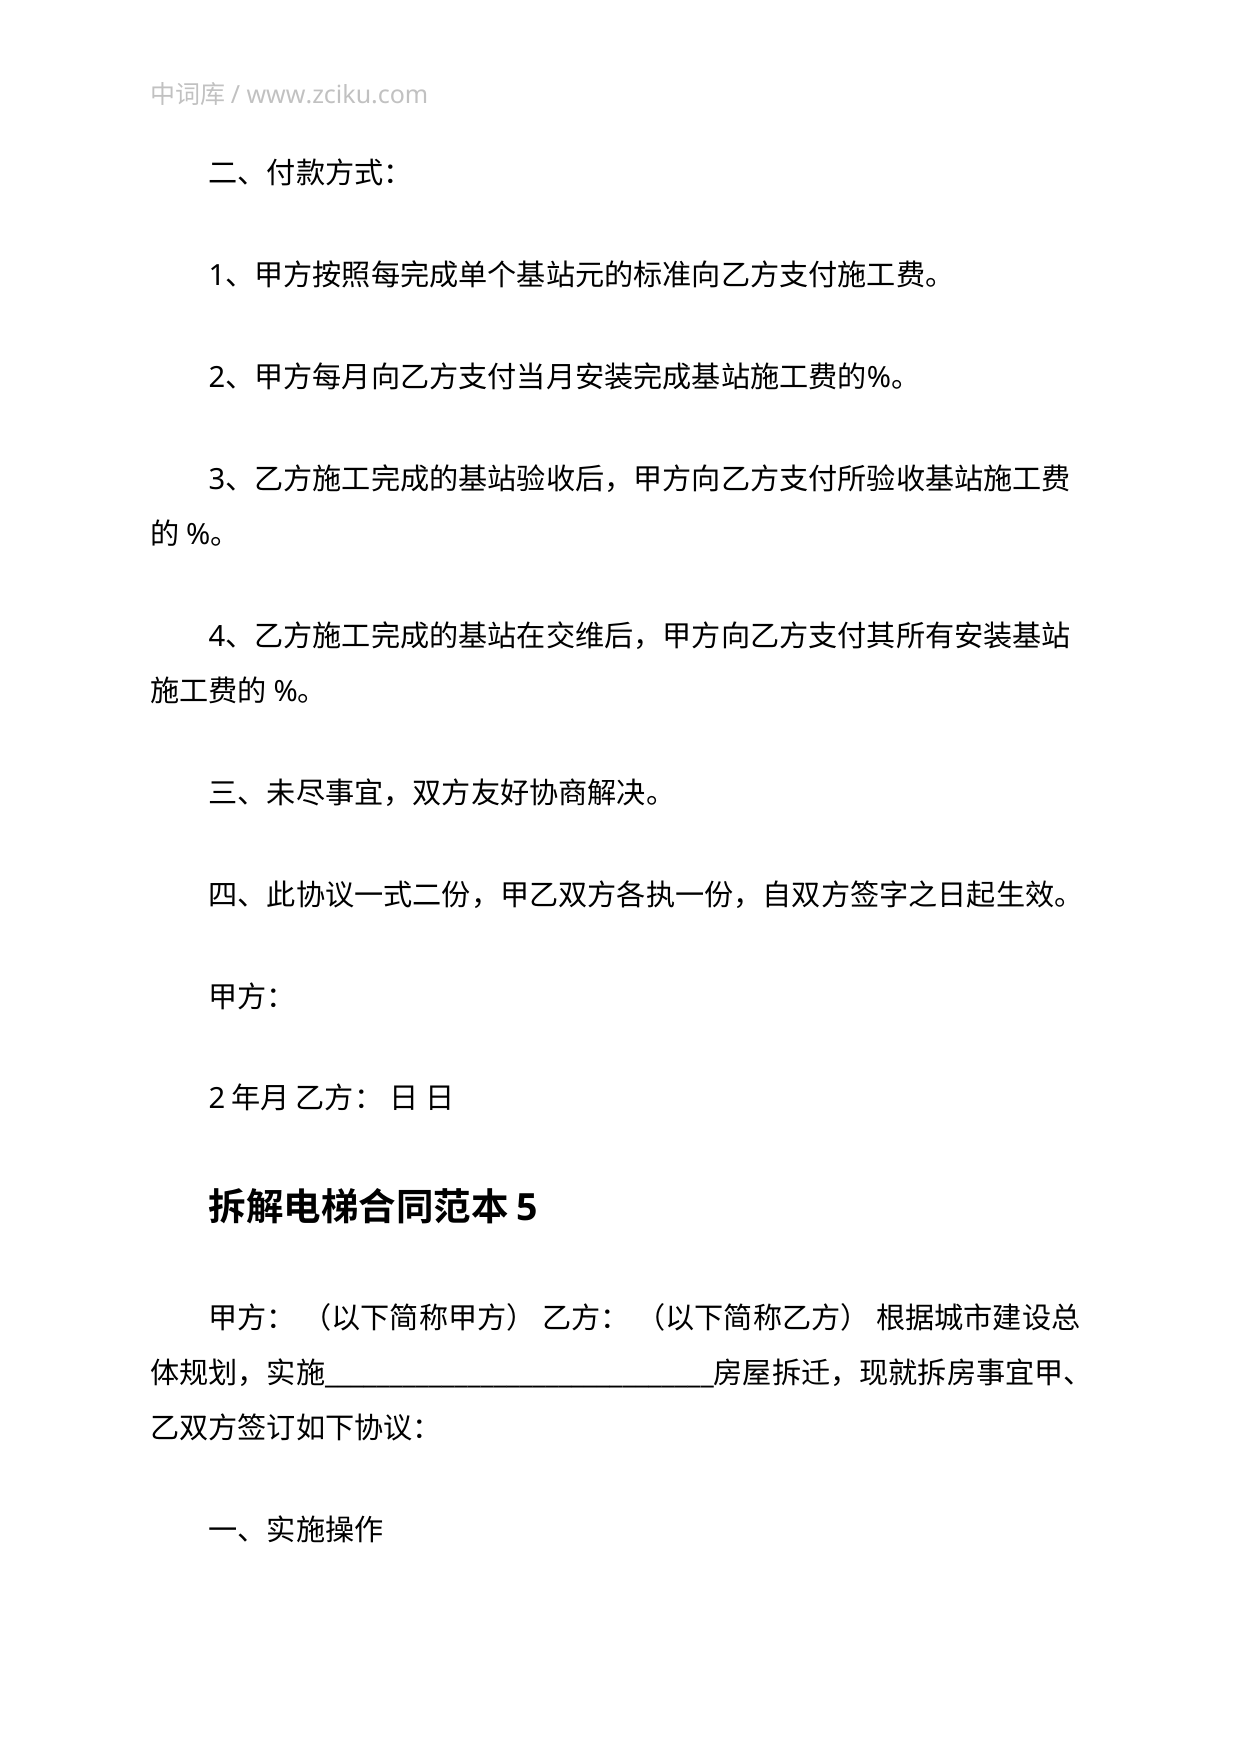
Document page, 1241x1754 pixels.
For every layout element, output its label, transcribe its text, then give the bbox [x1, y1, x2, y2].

text 2、甲方每月向乙方支付当月安装完成基站施工费的%。 [150, 354, 1090, 396]
text 四、此协议一式二份，甲乙双方各执一份，自双方签字之日起生效。 [150, 871, 1090, 914]
text 一、实施操作 [150, 1506, 1090, 1548]
text 甲方： [150, 973, 1090, 1016]
text 拆解电梯合同范本5 [150, 1177, 1090, 1231]
text 二、付款方式： [150, 150, 1090, 192]
text 3、乙方施工完成的基站验收后，甲方向乙方支付所验收基站施工费的 %。 [150, 456, 1090, 553]
text 4、乙方施工完成的基站在交维后，甲方向乙方支付其所有安装基站施工费的 %。 [150, 613, 1090, 710]
text 三、未尽事宜，双方友好协商解决。 [150, 770, 1090, 812]
text 甲方： （以下简称甲方） 乙方： （以下简称乙方） 根据城市建设总体规划，实施______________________________房屋拆迁，现就拆房事宜甲、乙双方签订如下协议： [150, 1294, 1090, 1447]
text 1、甲方按照每完成单个基站元的标准向乙方支付施工费。 [150, 252, 1090, 294]
text 2年月 乙方： 日 日 [150, 1075, 1090, 1117]
